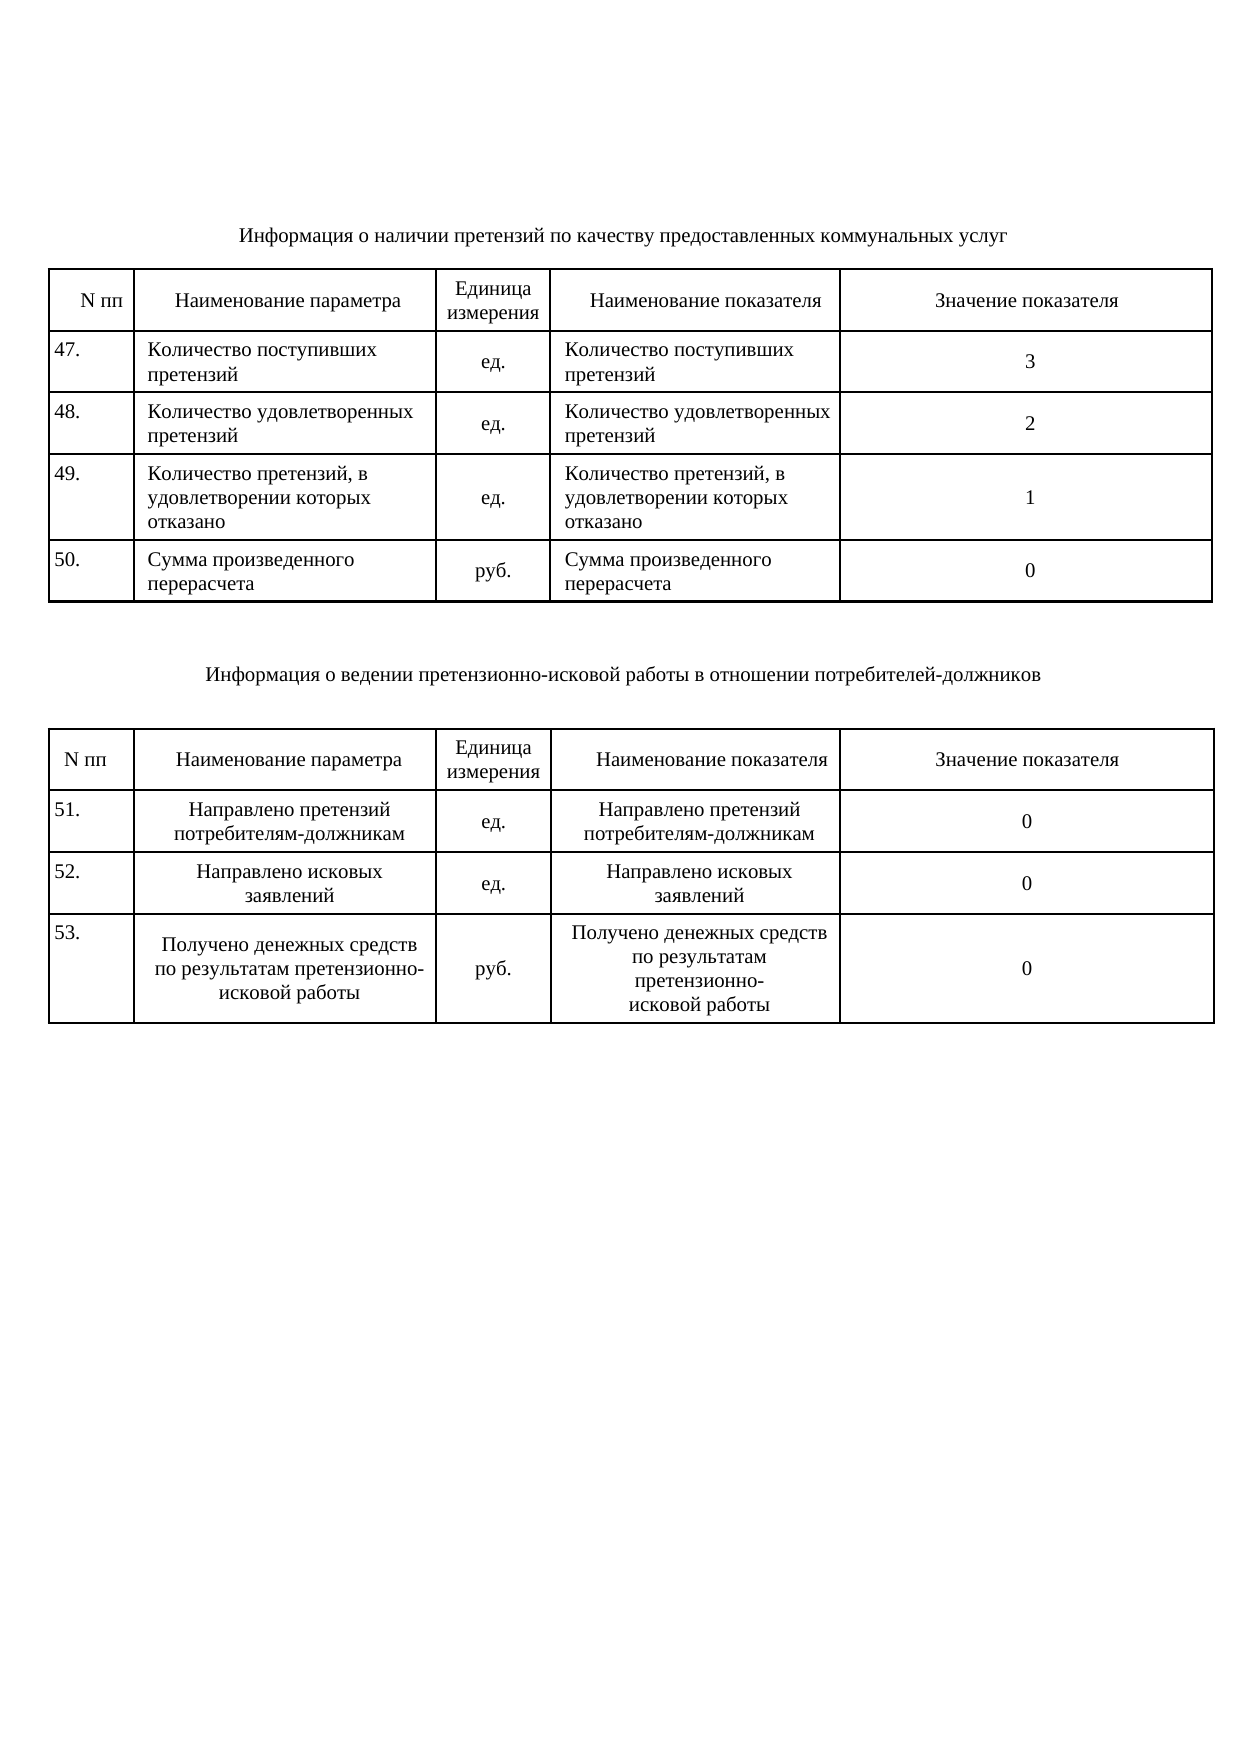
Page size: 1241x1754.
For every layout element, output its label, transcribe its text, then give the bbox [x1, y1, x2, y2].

table_cell Количество претензий, в удовлетворении которых отказано [551, 455, 839, 539]
table_cell 47. [50, 332, 133, 391]
table_cell Получено денежных средств по результатам претензионно- исковой работы [135, 915, 435, 1022]
table_cell Направлено исковых заявлений [552, 853, 839, 912]
table_cell Количество поступивших претензий [551, 332, 839, 391]
table_cell 2 [841, 393, 1211, 453]
table_header Наименование параметра [135, 270, 435, 329]
table_header Наименование параметра [135, 730, 435, 789]
table_cell 3 [841, 332, 1211, 391]
table_cell Направлено исковых заявлений [135, 853, 435, 912]
table_cell 0 [841, 915, 1213, 1022]
table_header Наименование показателя [551, 270, 839, 329]
table_cell 0 [841, 853, 1213, 912]
table_cell Количество претензий, в удовлетворении которых отказано [135, 455, 435, 539]
table_cell Количество удовлетворенных претензий [135, 393, 435, 453]
table_cell 51. [50, 791, 133, 851]
table_cell 0 [841, 791, 1213, 851]
table_header N пп [50, 730, 133, 789]
table_cell ед. [437, 393, 549, 453]
table_cell Количество поступивших претензий [135, 332, 435, 391]
table_cell Получено денежных средств по результатам претензионно- исковой работы [552, 915, 839, 1022]
table_cell Направлено претензий потребителям-должникам [135, 791, 435, 851]
table_cell ед. [437, 455, 549, 539]
table_header Единица измерения [437, 270, 549, 329]
table_cell ед. [437, 332, 549, 391]
table_cell Сумма произведенного перерасчета [135, 541, 435, 600]
table_cell 53. [50, 915, 133, 1022]
table_cell 0 [841, 541, 1211, 600]
table_cell 48. [50, 393, 133, 453]
table_cell ед. [437, 791, 550, 851]
table_cell руб. [437, 541, 549, 600]
table_header Единица измерения [437, 730, 550, 789]
text Информация о ведении претензионно-исковой работы в отношении потребителей-должников [42, 665, 1205, 686]
table_header Значение показателя [841, 730, 1213, 789]
table_cell 1 [841, 455, 1211, 539]
table_cell Сумма произведенного перерасчета [551, 541, 839, 600]
table_cell 49. [50, 455, 133, 539]
table_header N пп [50, 270, 133, 329]
table_cell Количество удовлетворенных претензий [551, 393, 839, 453]
table_cell 50. [50, 541, 133, 600]
table_cell руб. [437, 915, 550, 1022]
table_header Значение показателя [841, 270, 1211, 329]
table_header Наименование показателя [552, 730, 839, 789]
table_cell Направлено претензий потребителям-должникам [552, 791, 839, 851]
table_cell ед. [437, 853, 550, 912]
text Информация о наличии претензий по качеству предоставленных коммунальных услуг [42, 226, 1205, 247]
table_cell 52. [50, 853, 133, 912]
